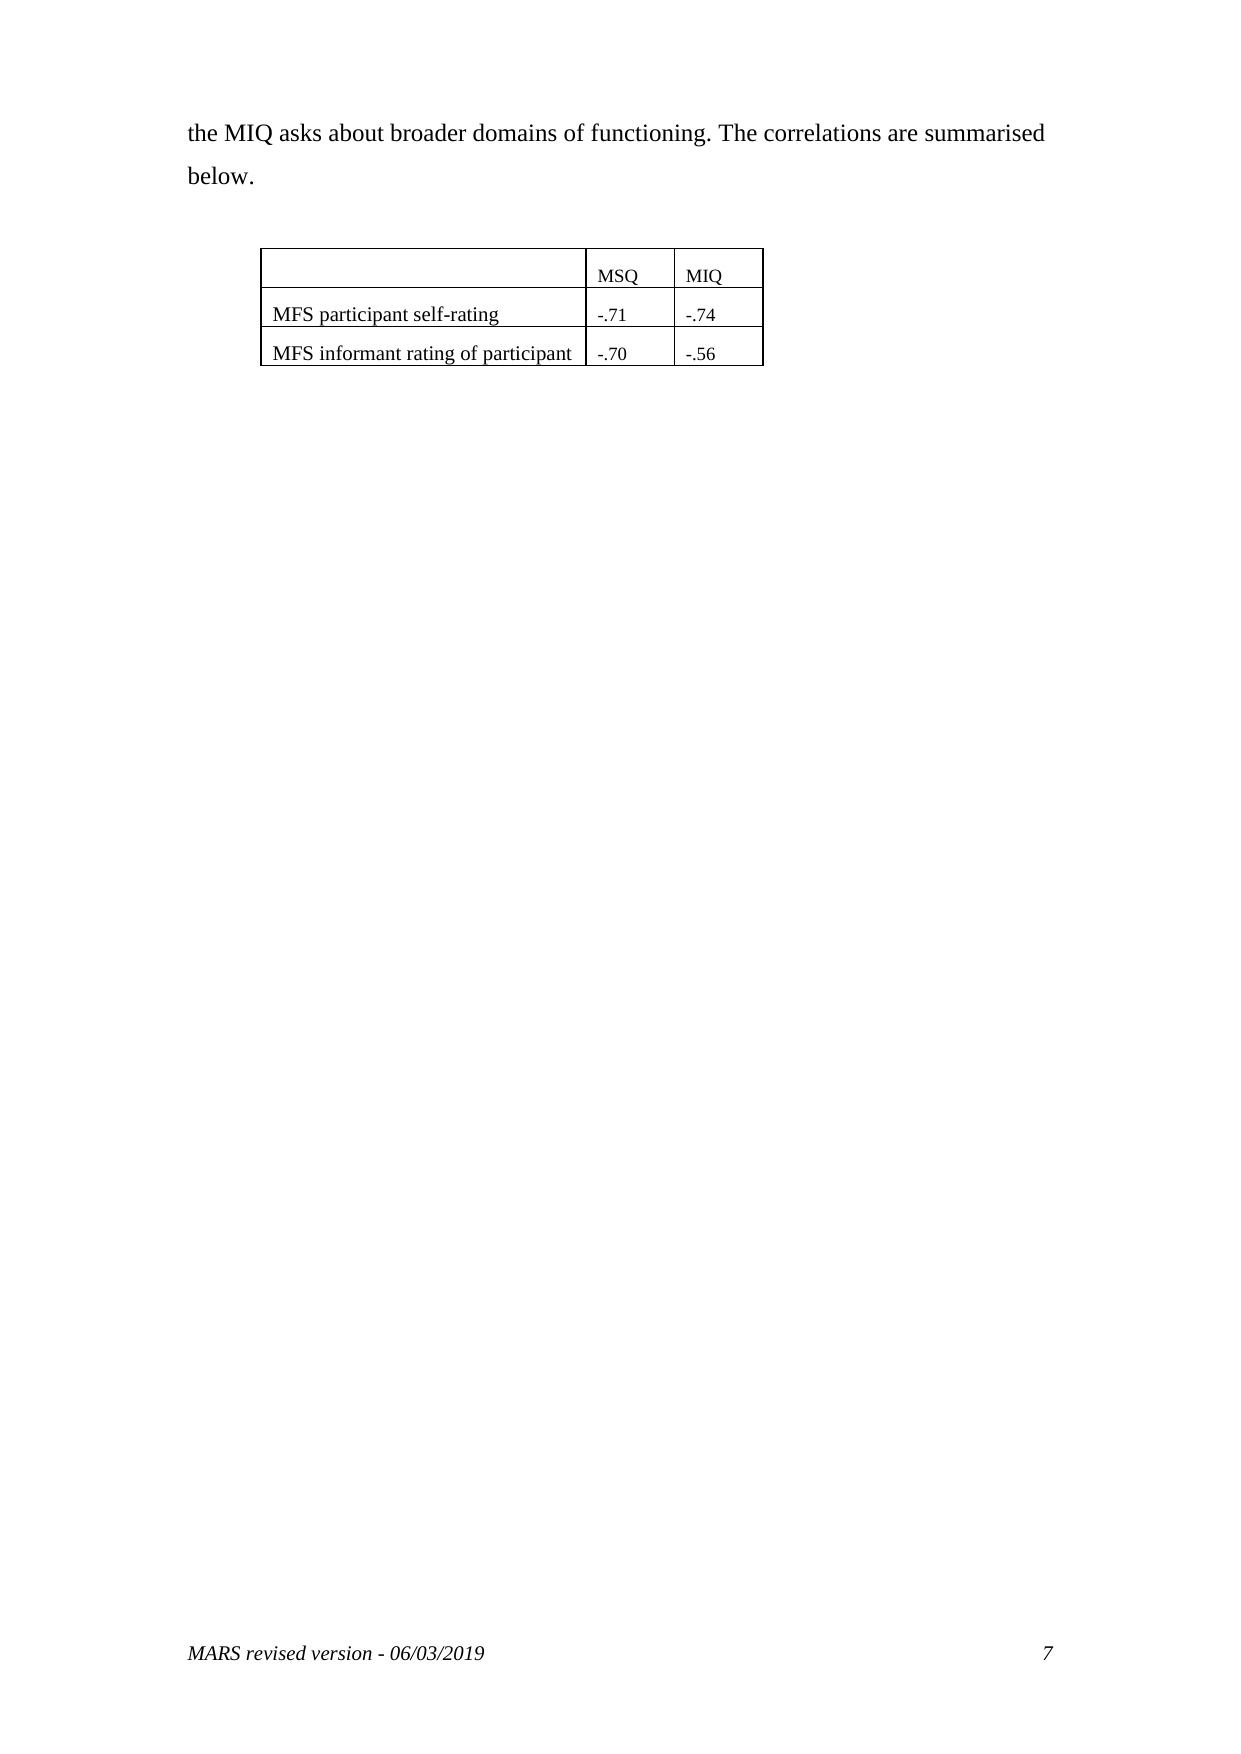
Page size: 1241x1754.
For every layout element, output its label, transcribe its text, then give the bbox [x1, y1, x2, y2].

table_cell -.71 [587, 288, 674, 326]
table_cell -.70 [587, 327, 674, 365]
table_cell MFS participant self-rating [262, 288, 585, 326]
table_cell MFS informant rating of participant [262, 327, 585, 365]
table_header [262, 249, 585, 287]
table_cell -.56 [675, 327, 762, 365]
table_header MIQ [675, 249, 762, 287]
table_header MSQ [587, 249, 674, 287]
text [187, 118, 1063, 190]
table_cell -.74 [675, 288, 762, 326]
